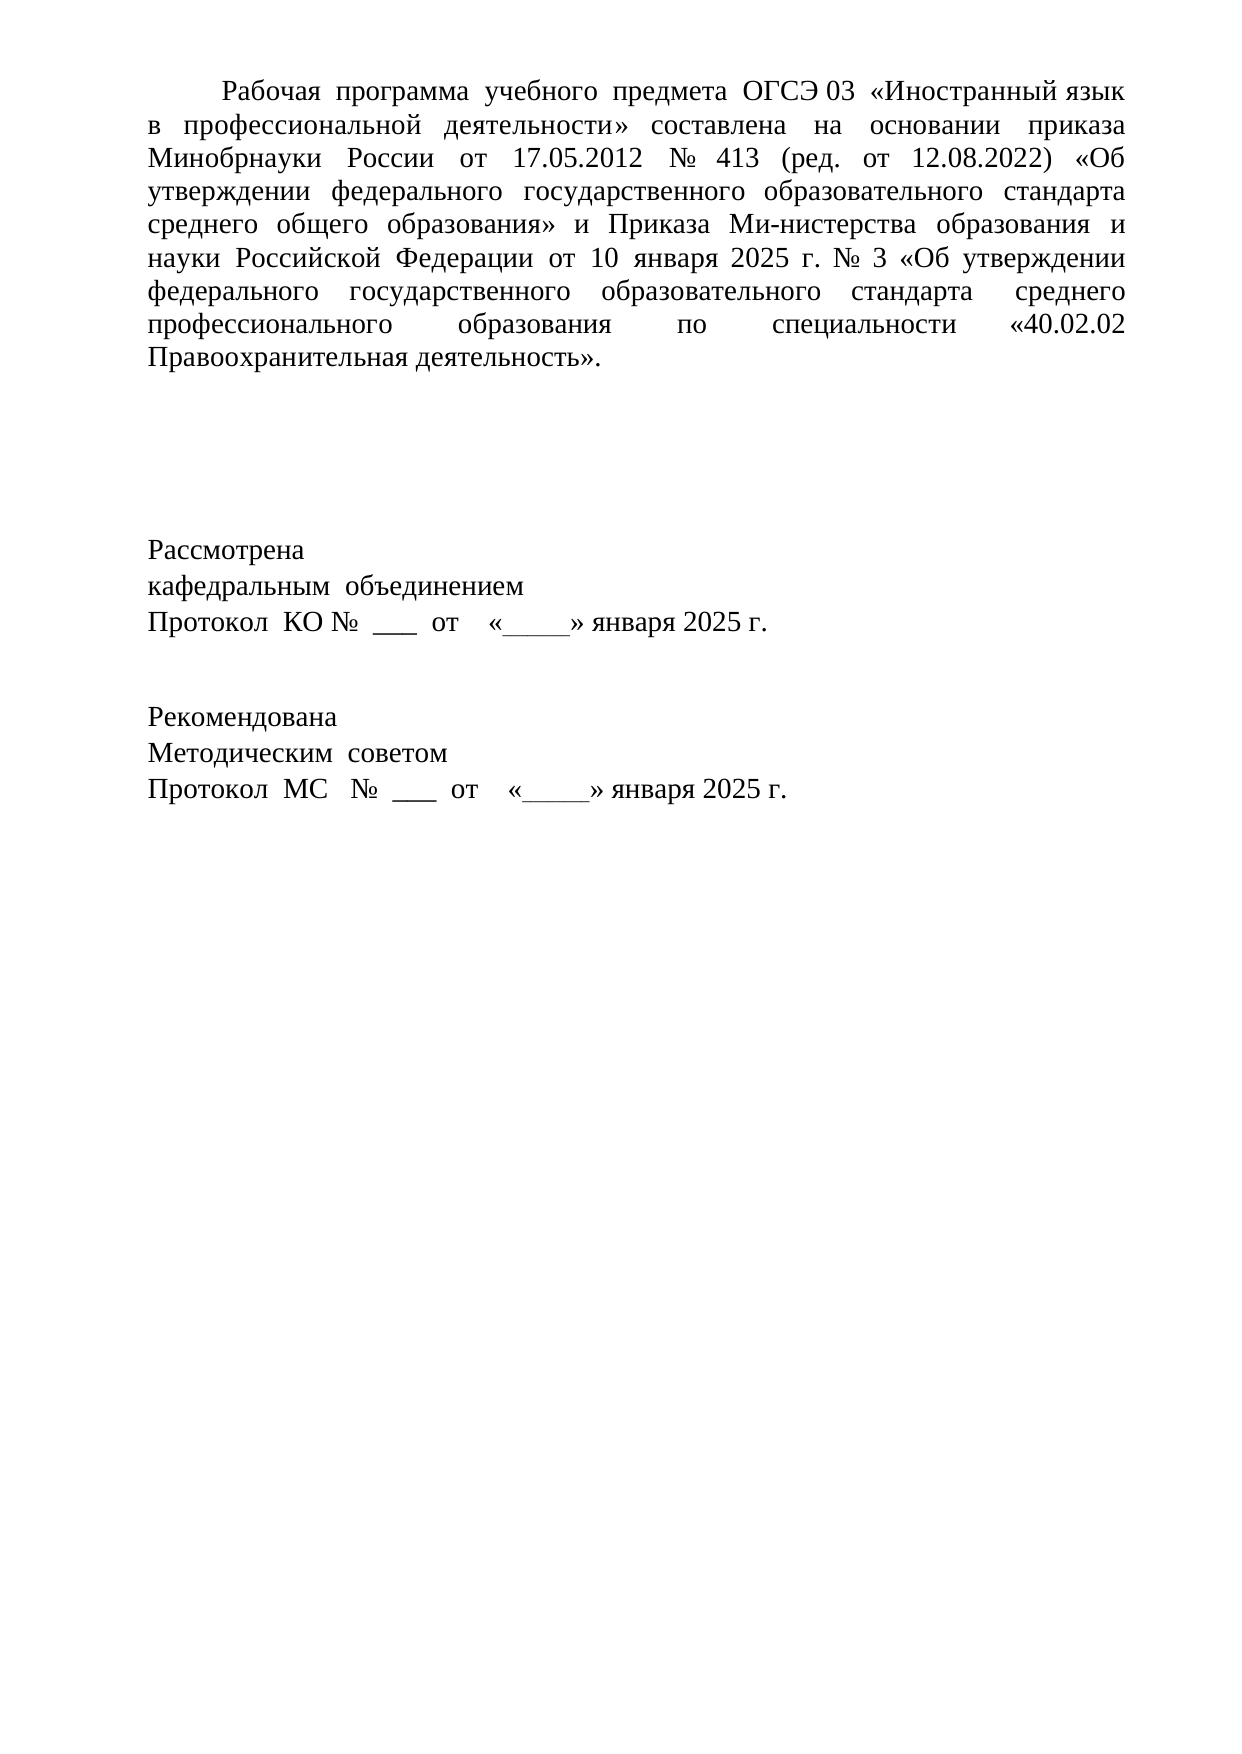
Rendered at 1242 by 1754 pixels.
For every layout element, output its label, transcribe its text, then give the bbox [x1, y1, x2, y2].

text Рассмотрена [147, 532, 1153, 566]
text Протокол МС № ___ от «________» января 2025 г. [147, 771, 1153, 804]
text кафедральным объединением [147, 568, 1153, 602]
text Методическим советом [147, 735, 1153, 768]
text Рекомендована [147, 699, 1153, 732]
text Протокол КО № ___ от «________» января 2025 г. [147, 604, 1153, 638]
text Рабочая программа учебного предмета ОГСЭ 03 «Иностранный язык в профессиональной деятельности» составлена на основании приказа Минобрнауки России от 17.05.2012 № 413 (ред. от 12.08.2022) «Об утверждении федерального государственного образовательного стандарта среднего общего образования» и Приказа Ми-нистерства образования и науки Российской Федерации от 10 января 2025 г. № 3 «Об утверждении федерального государственного образовательного стандарта среднего профессионального образования по специальности «40.02.02 Правоохранительная деятельность». [147, 74, 1126, 373]
